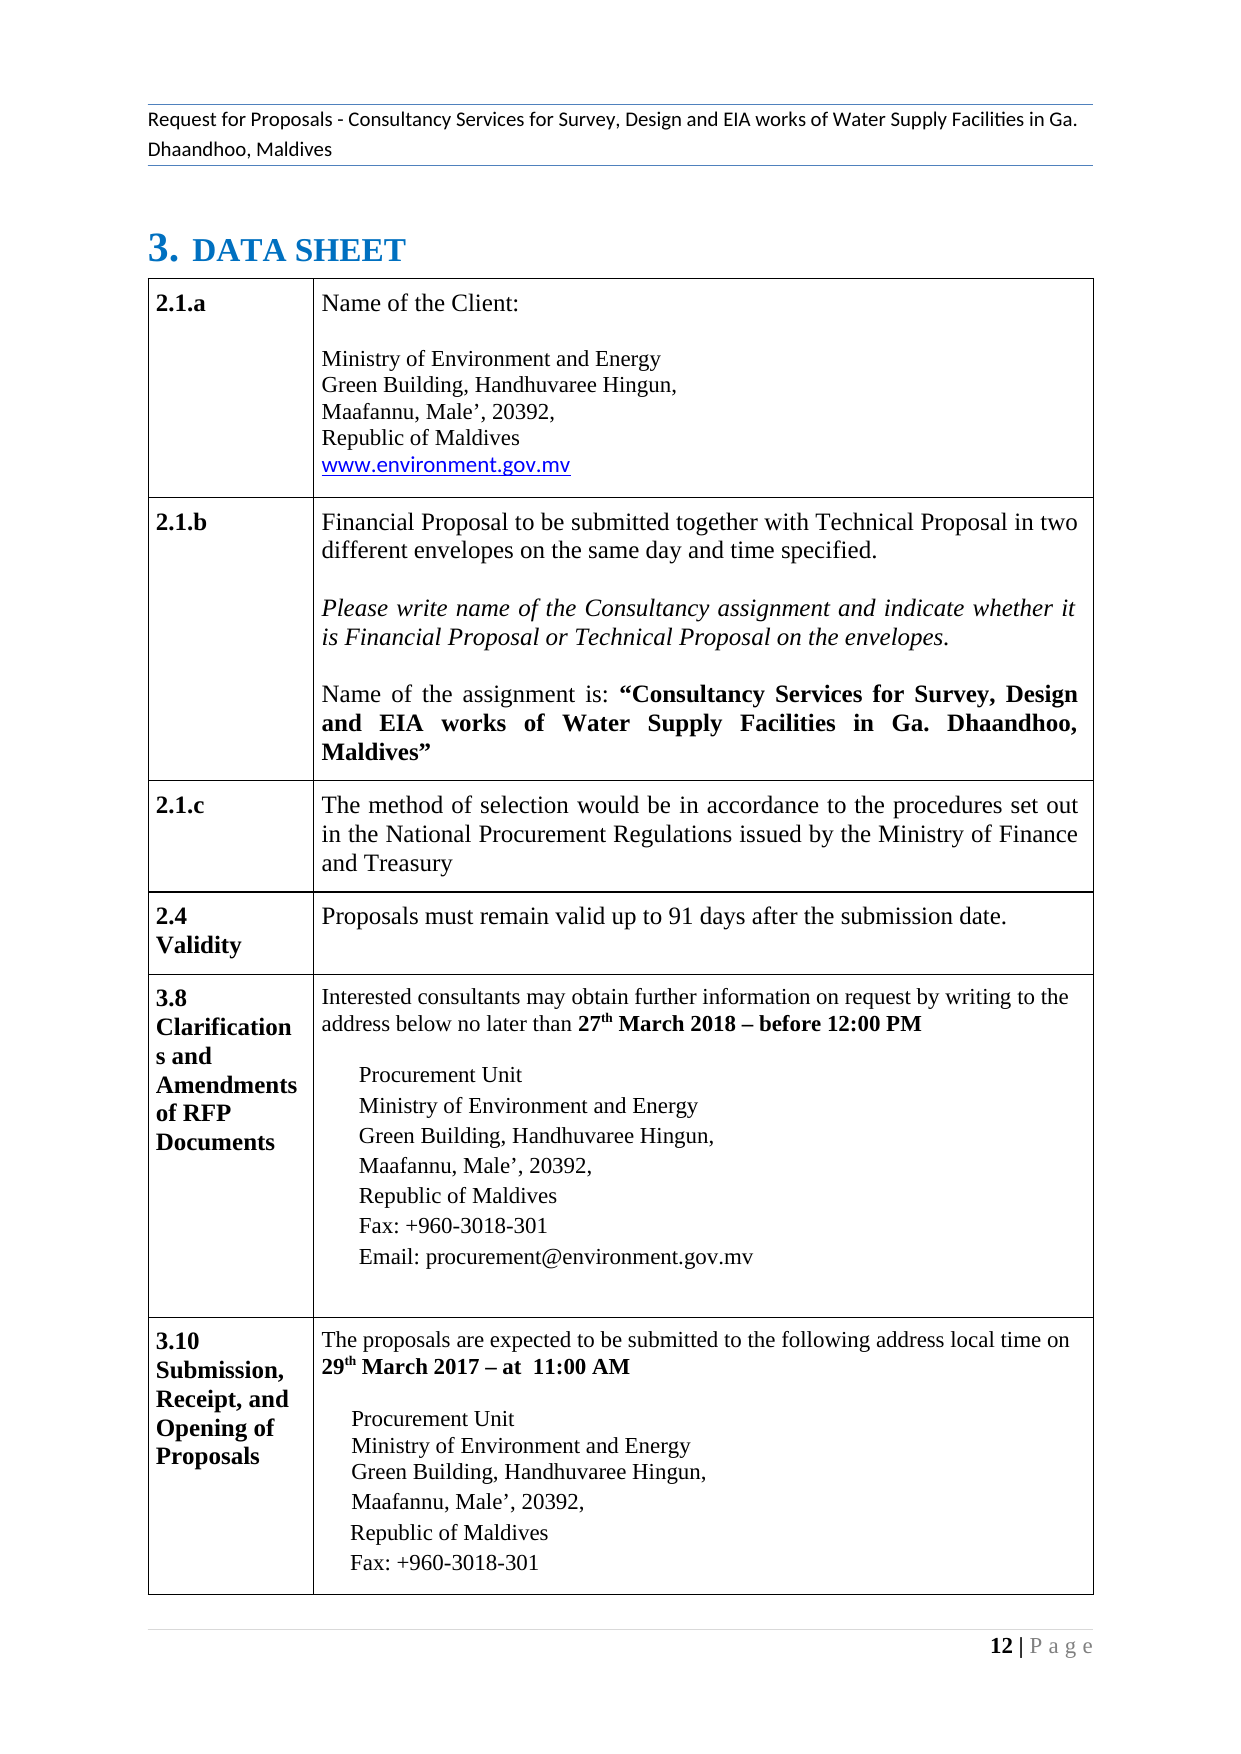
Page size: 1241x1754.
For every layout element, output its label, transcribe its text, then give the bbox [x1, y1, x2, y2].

table_cell Proposals must remain valid up to 91 days after the submission date. [314, 893, 1093, 973]
table_header 2.1.a [149, 279, 313, 497]
table_cell The method of selection would be in accordance to the procedures set out in the National Procurement Regulations issued by the Ministry of Finance and Treasury [314, 781, 1093, 891]
table_cell Financial Proposal to be submitted together with Technical Proposal in two different envelopes on the same day and time specified. Please write name of the Consultancy assignment and indicate whether it is Financial Proposal or Technical Proposal on the envelopes. Name of the assignment is: “Consultancy Services for Survey, Design and EIA works of Water Supply Facilities in Ga. Dhaandhoo, Maldives” [314, 498, 1093, 780]
table_cell Interested consultants may obtain further information on request by writing to the address below no later than 27th March 2018 – before 12:00 PM Procurement Unit Ministry of Environment and Energy Green Building, Handhuvaree Hingun, Maafannu, Male’, 20392, Republic of Maldives Fax: +960-3018-301 Email: procurement@environment.gov.mv [314, 975, 1093, 1317]
table_header Name of the Client: Ministry of Environment and Energy Green Building, Handhuvaree Hingun, Maafannu, Male’, 20392, Republic of Maldives www.environment.gov.mv [314, 279, 1093, 497]
subtitle DATA SHEET [148, 223, 1093, 271]
table_cell 2.1.c [149, 781, 313, 891]
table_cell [149, 1318, 313, 1594]
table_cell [314, 1318, 1093, 1594]
table_cell 3.8 Clarifications and Amendments of RFP Documents [149, 975, 313, 1317]
table_cell 2.1.b [149, 498, 313, 780]
table_cell 2.4 Validity [149, 893, 313, 973]
